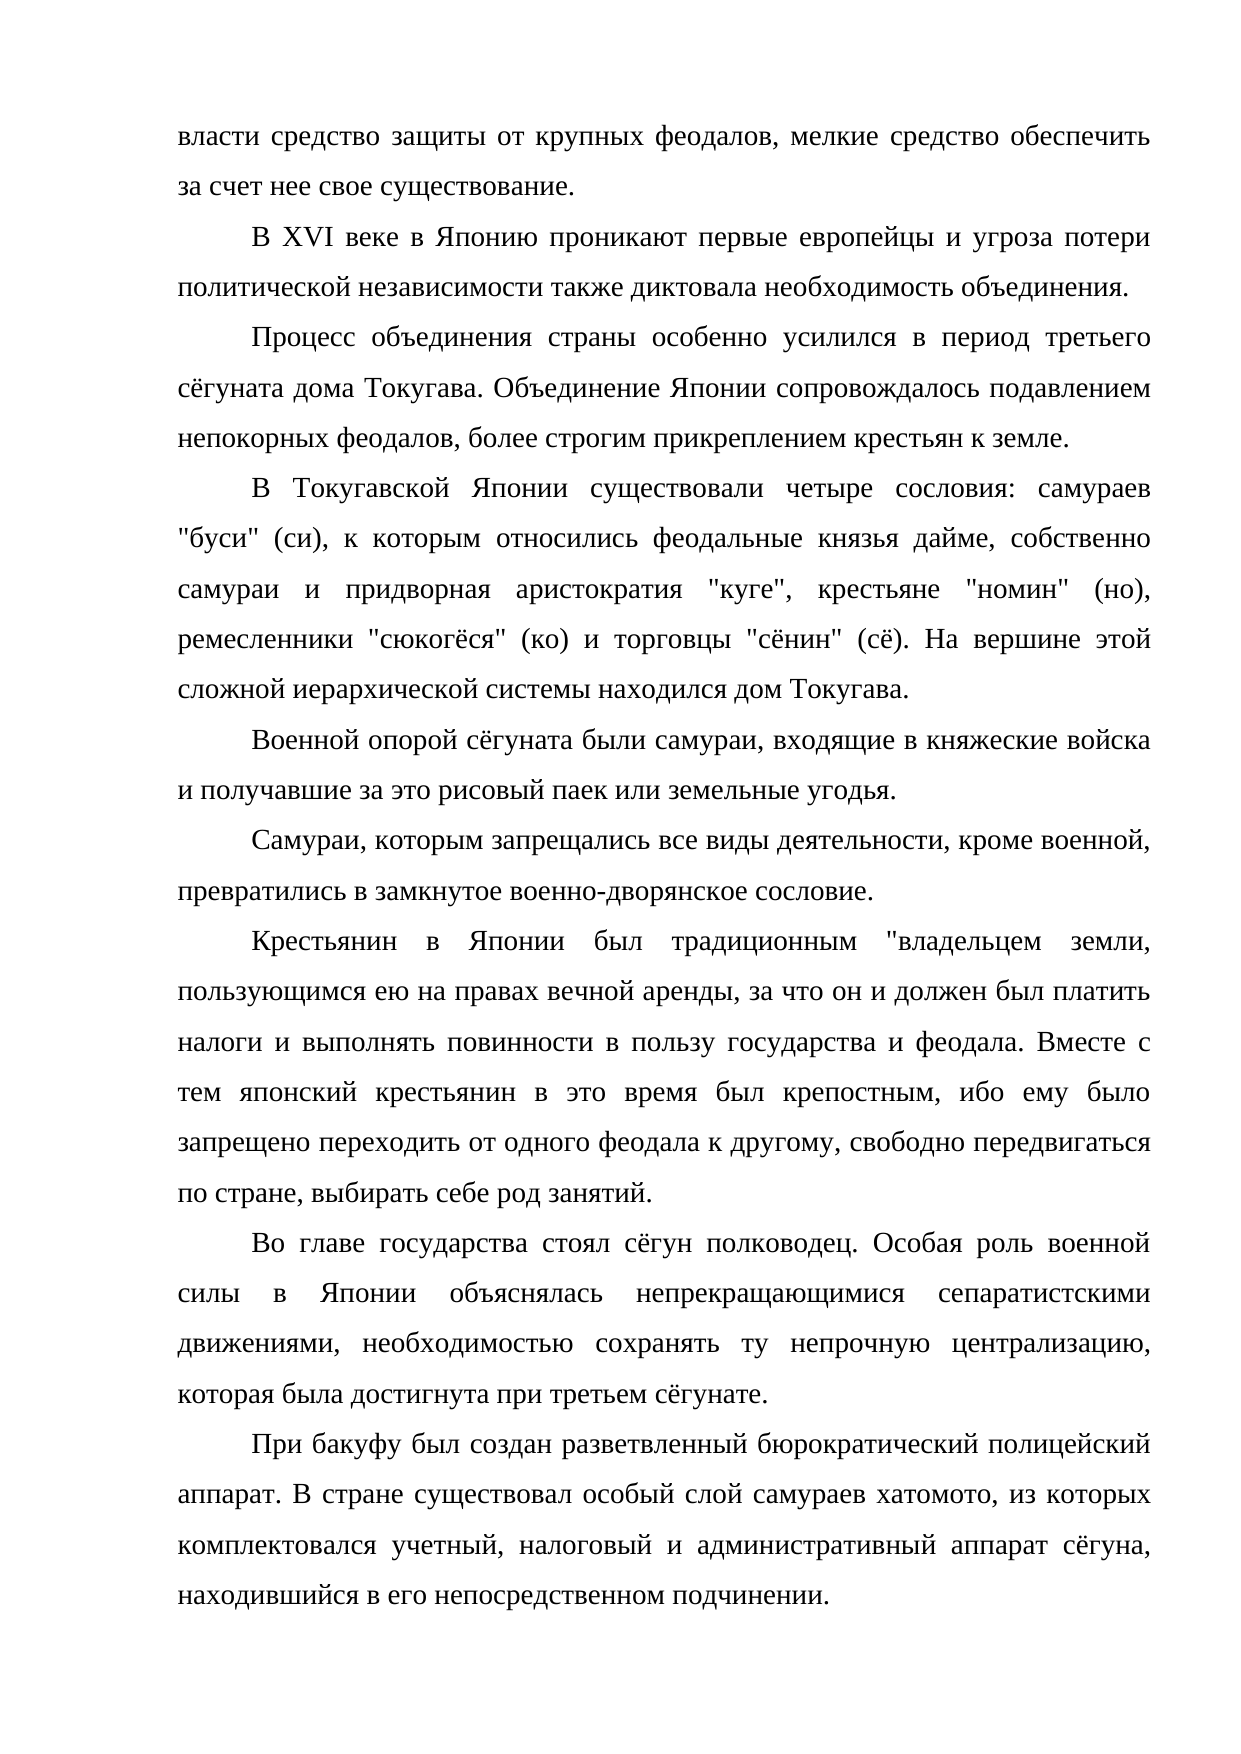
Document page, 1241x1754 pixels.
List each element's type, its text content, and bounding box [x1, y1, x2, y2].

text В XVI веке в Японию проникают первые европейцы и угроза потери политической независимости также диктовала необходимость объединения. [177, 219, 1152, 303]
text Крестьянин в Японии был традиционным "владельцем земли, пользующимся ею на правах вечной аренды, за что он и должен был платить налоги и выполнять повинности в пользу государства и феодала. Вместе с тем японский крестьянин в это время был крепостным, ибо ему было запрещено переходить от одного феодала к другому, свободно передвигаться по стране, выбирать себе род занятий. [177, 923, 1152, 1208]
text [177, 118, 1152, 202]
text При бакуфу был создан разветвленный бюрократический полицейский аппарат. В стране существовал особый слой самураев хатомото, из которых комплектовался учетный, налоговый и административный аппарат сёгуна, находившийся в его непосредственном подчинении. [177, 1426, 1152, 1611]
text В Токугавской Японии существовали четыре сословия: самураев "буси" (си), к которым относились феодальные князья дайме, собственно самураи и придворная аристократия "куге", крестьяне "номин" (но), ремесленники "сюкогёся" (ко) и торговцы "сёнин" (сё). На вершине этой сложной иерархической системы находился дом Токугава. [177, 470, 1152, 705]
text Во главе государства стоял сёгун полководец. Особая роль военной силы в Японии объяснялась непрекращающимися сепаратистскими движениями, необходимостью сохранять ту непрочную централизацию, которая была достигнута при третьем сёгунате. [177, 1225, 1152, 1409]
text Самураи, которым запрещались все виды деятельности, кроме военной, превратились в замкнутое военно-дворянское сословие. [177, 822, 1152, 906]
text Военной опорой сёгуната были самураи, входящие в княжеские войска и получавшие за это рисовый паек или земельные угодья. [177, 722, 1152, 806]
text Процесс объединения страны особенно усилился в период третьего сёгуната дома Токугава. Объединение Японии сопровождалось подавлением непокорных феодалов, более строгим прикреплением крестьян к земле. [177, 319, 1152, 453]
